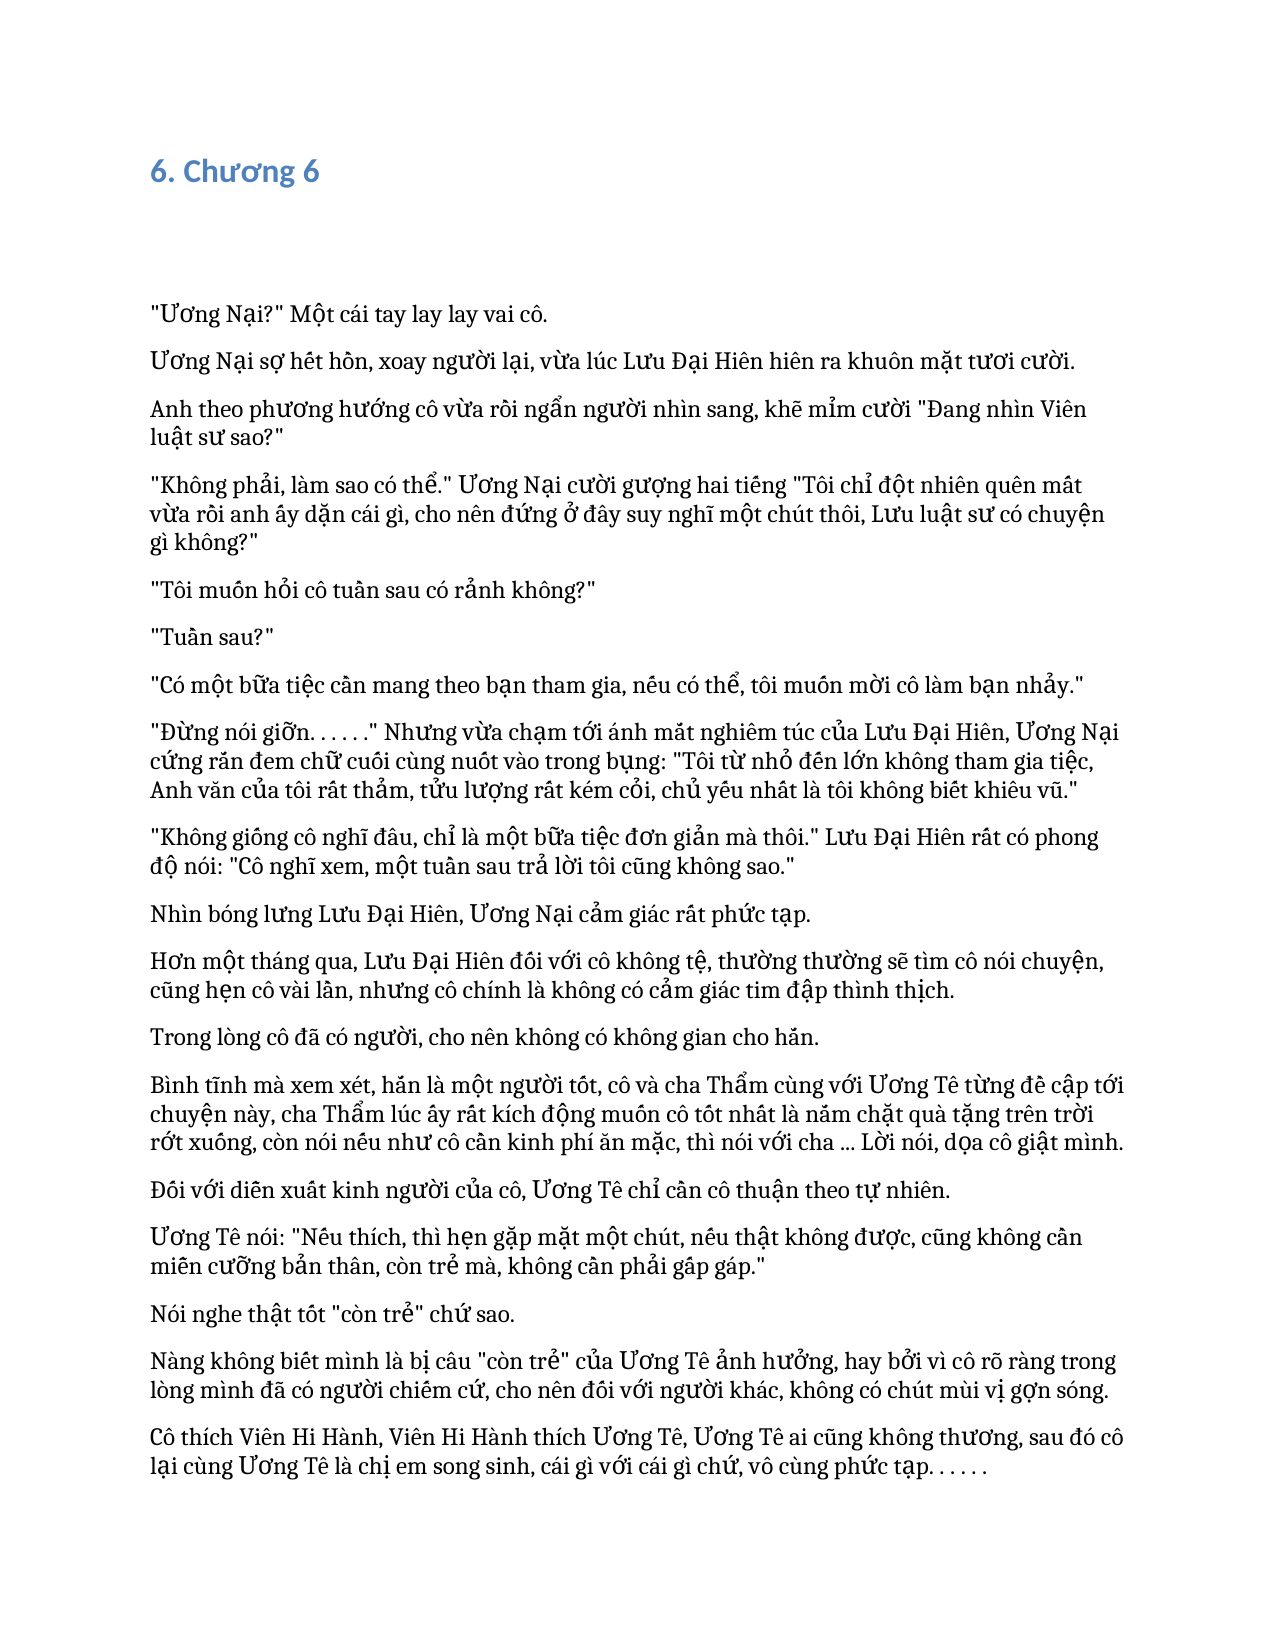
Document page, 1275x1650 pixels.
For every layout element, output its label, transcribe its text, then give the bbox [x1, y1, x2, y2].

text Trong lòng cô đã có người, cho nên không có không gian cho hắn. [150, 1023, 1125, 1052]
text "Tuần sau?" [150, 623, 1125, 652]
text "Không giống cô nghĩ đâu, chỉ là một bữa tiệc đơn giản mà thôi." Lưu Đại Hiên rất có phong độ nói: "Cô nghĩ xem, một tuần sau trả lời tôi cũng không sao." [150, 823, 1125, 881]
text "Không phải, làm sao có thể." Ương Nại cười gượng hai tiếng "Tôi chỉ đột nhiên quên mất vừa rồi anh ấy dặn cái gì, cho nên đứng ở đây suy nghĩ một chút thôi, Lưu luật sư có chuyện gì không?" [150, 471, 1125, 557]
text Ương Tê nói: "Nếu thích, thì hẹn gặp mặt một chút, nếu thật không được, cũng không cần miễn cưỡng bản thân, còn trẻ mà, không cần phải gấp gáp." [150, 1223, 1125, 1281]
text "Tôi muốn hỏi cô tuần sau có rảnh không?" [150, 576, 1125, 604]
text Hơn một tháng qua, Lưu Đại Hiên đối với cô không tệ, thường thường sẽ tìm cô nói chuyện, cũng hẹn cô vài lần, nhưng cô chính là không có cảm giác tim đập thình thịch. [150, 947, 1125, 1004]
text Anh theo phương hướng cô vừa rồi ngẩn người nhìn sang, khẽ mỉm cười "Đang nhìn Viên luật sư sao?" [150, 394, 1125, 452]
text Nhìn bóng lưng Lưu Đại Hiên, Ương Nại cảm giác rất phức tạp. [150, 899, 1125, 928]
text Ương Nại sợ hết hồn, xoay người lại, vừa lúc Lưu Đại Hiên hiên ra khuôn mặt tươi cười. [150, 347, 1125, 376]
text "Có một bữa tiệc cần mang theo bạn tham gia, nếu có thể, tôi muốn mời cô làm bạn nhảy." [150, 671, 1125, 699]
text Đối với diễn xuất kinh người của cô, Ương Tê chỉ cần cô thuận theo tự nhiên. [150, 1176, 1125, 1204]
text Bình tĩnh mà xem xét, hắn là một người tốt, cô và cha Thẩm cùng với Ương Tê từng đề cập tới chuyện này, cha Thẩm lúc ấy rất kích động muốn cô tốt nhất là nắm chặt quà tặng trên trời rớt xuống, còn nói nếu như cô cần kinh phí ăn mặc, thì nói với cha ... Lời nói, dọa cô giật mình. [150, 1071, 1125, 1157]
text Nàng không biết mình là bị câu "còn trẻ" của Ương Tê ảnh hưởng, hay bởi vì cô rõ ràng trong lòng mình đã có người chiếm cứ, cho nên đối với người khác, không có chút mùi vị gợn sóng. [150, 1347, 1125, 1404]
text "Đừng nói giỡn. . . . . ." Nhưng vừa chạm tới ánh mắt nghiêm túc của Lưu Đại Hiên, Ương Nại cứng rắn đem chữ cuối cùng nuốt vào trong bụng: "Tôi từ nhỏ đến lớn không tham gia tiệc, Anh văn của tôi rất thảm, tửu lượng rất kém cỏi, chủ yếu nhất là tôi không biết khiêu vũ." [150, 718, 1125, 804]
subtitle 6. Chương 6 [150, 150, 1125, 191]
text Nói nghe thật tốt "còn trẻ" chứ sao. [150, 1299, 1125, 1328]
text Cô thích Viên Hi Hành, Viên Hi Hành thích Ương Tê, Ương Tê ai cũng không thương, sau đó cô lại cùng Ương Tê là chị em song sinh, cái gì với cái gì chứ, vô cùng phức tạp. . . . . . [150, 1423, 1125, 1481]
text "Ương Nại?" Một cái tay lay lay vai cô. [150, 299, 1125, 328]
